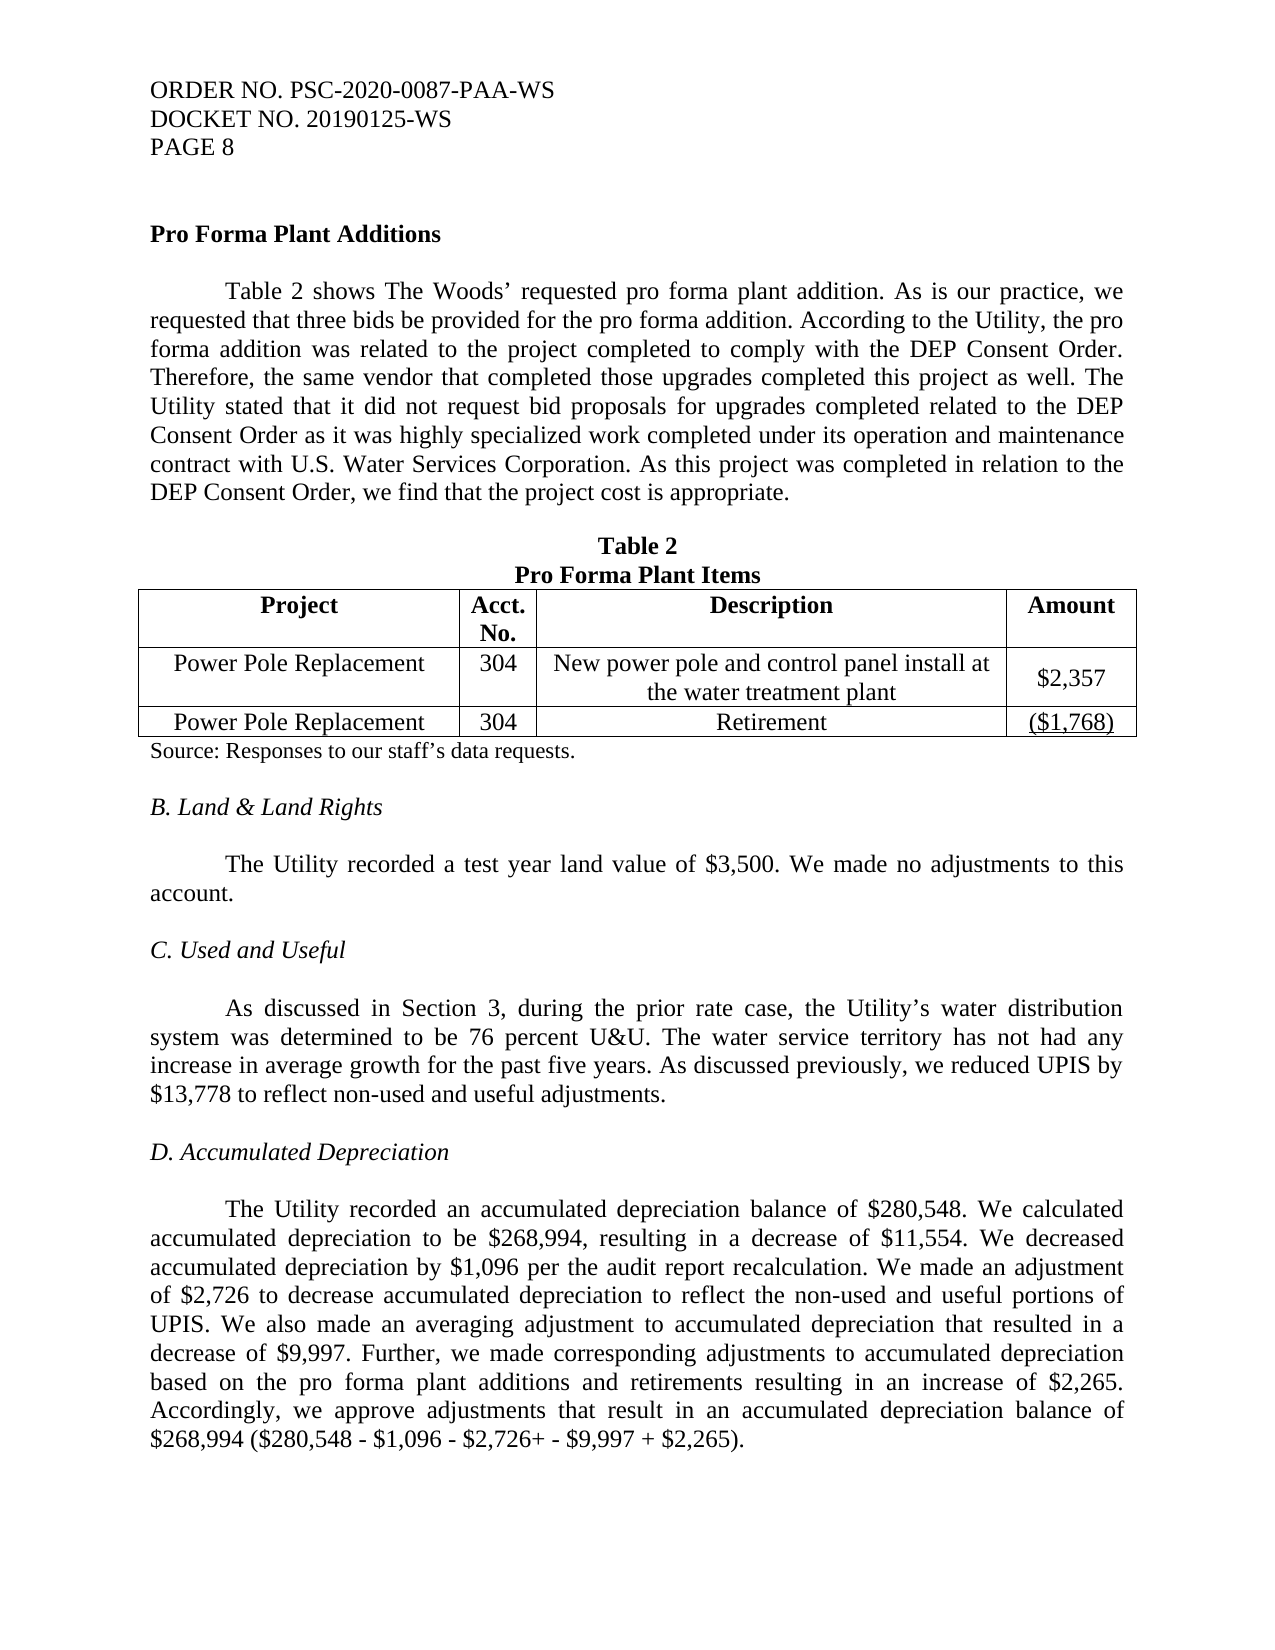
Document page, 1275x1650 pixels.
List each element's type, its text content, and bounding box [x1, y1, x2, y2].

table_cell Power Pole Replacement [139, 707, 459, 736]
text Pro Forma Plant Items [150, 560, 1125, 589]
table_cell ($1,768) [1007, 707, 1136, 736]
table_cell 304 [460, 648, 536, 706]
text B. Land & Land Rights [150, 792, 1125, 821]
text As discussed in Section 3, during the prior rate case, the Utility’s water distribution system was determined to be 76 percent U&U. The water service territory has not had any increase in average growth for the past five years. As discussed previously, we reduced UPIS by $13,778 to reflect non-used and useful adjustments. [150, 993, 1125, 1108]
table_cell 304 [460, 707, 536, 736]
table_header Amount [1007, 590, 1136, 647]
text Pro Forma Plant Additions [150, 219, 1125, 247]
table_cell Power Pole Replacement [139, 648, 459, 706]
table_header Project [139, 590, 459, 647]
text Table 2 shows The Woods’ requested pro forma plant addition. As is our practice, we requested that three bids be provided for the pro forma addition. According to the Utility, the pro forma addition was related to the project completed to comply with the DEP Consent Order. Therefore, the same vendor that completed those upgrades completed this project as well. The Utility stated that it did not request bid proposals for upgrades completed related to the DEP Consent Order as it was highly specialized work completed under its operation and maintenance contract with U.S. Water Services Corporation. As this project was completed in relation to the DEP Consent Order, we find that the project cost is appropriate. [150, 276, 1125, 506]
table_cell New power pole and control panel install at the water treatment plant [537, 648, 1006, 706]
table_header Description [537, 590, 1006, 647]
text Source: Responses to our staff’s data requests. [150, 737, 1125, 763]
table_header Acct. No. [460, 590, 536, 647]
text D. Accumulated Depreciation [150, 1137, 1125, 1166]
text The Utility recorded a test year land value of $3,500. We made no adjustments to this account. [150, 849, 1125, 907]
table_cell Retirement [537, 707, 1006, 736]
text The Utility recorded an accumulated depreciation balance of $280,548. We calculated accumulated depreciation to be $268,994, resulting in a decrease of $11,554. We decreased accumulated depreciation by $1,096 per the audit report recalculation. We made an adjustment of $2,726 to decrease accumulated depreciation to reflect the non-used and useful portions of UPIS. We also made an averaging adjustment to accumulated depreciation that resulted in a decrease of $9,997. Further, we made corresponding adjustments to accumulated depreciation based on the pro forma plant additions and retirements resulting in an increase of $2,265. Accordingly, we approve adjustments that result in an accumulated depreciation balance of $268,994 ($280,548 - $1,096 - $2,726+ - $9,997 + $2,265). [150, 1194, 1125, 1453]
text Table 2 [150, 531, 1125, 560]
text C. Used and Useful [150, 936, 1125, 964]
table_cell $2,357 [1007, 648, 1136, 706]
